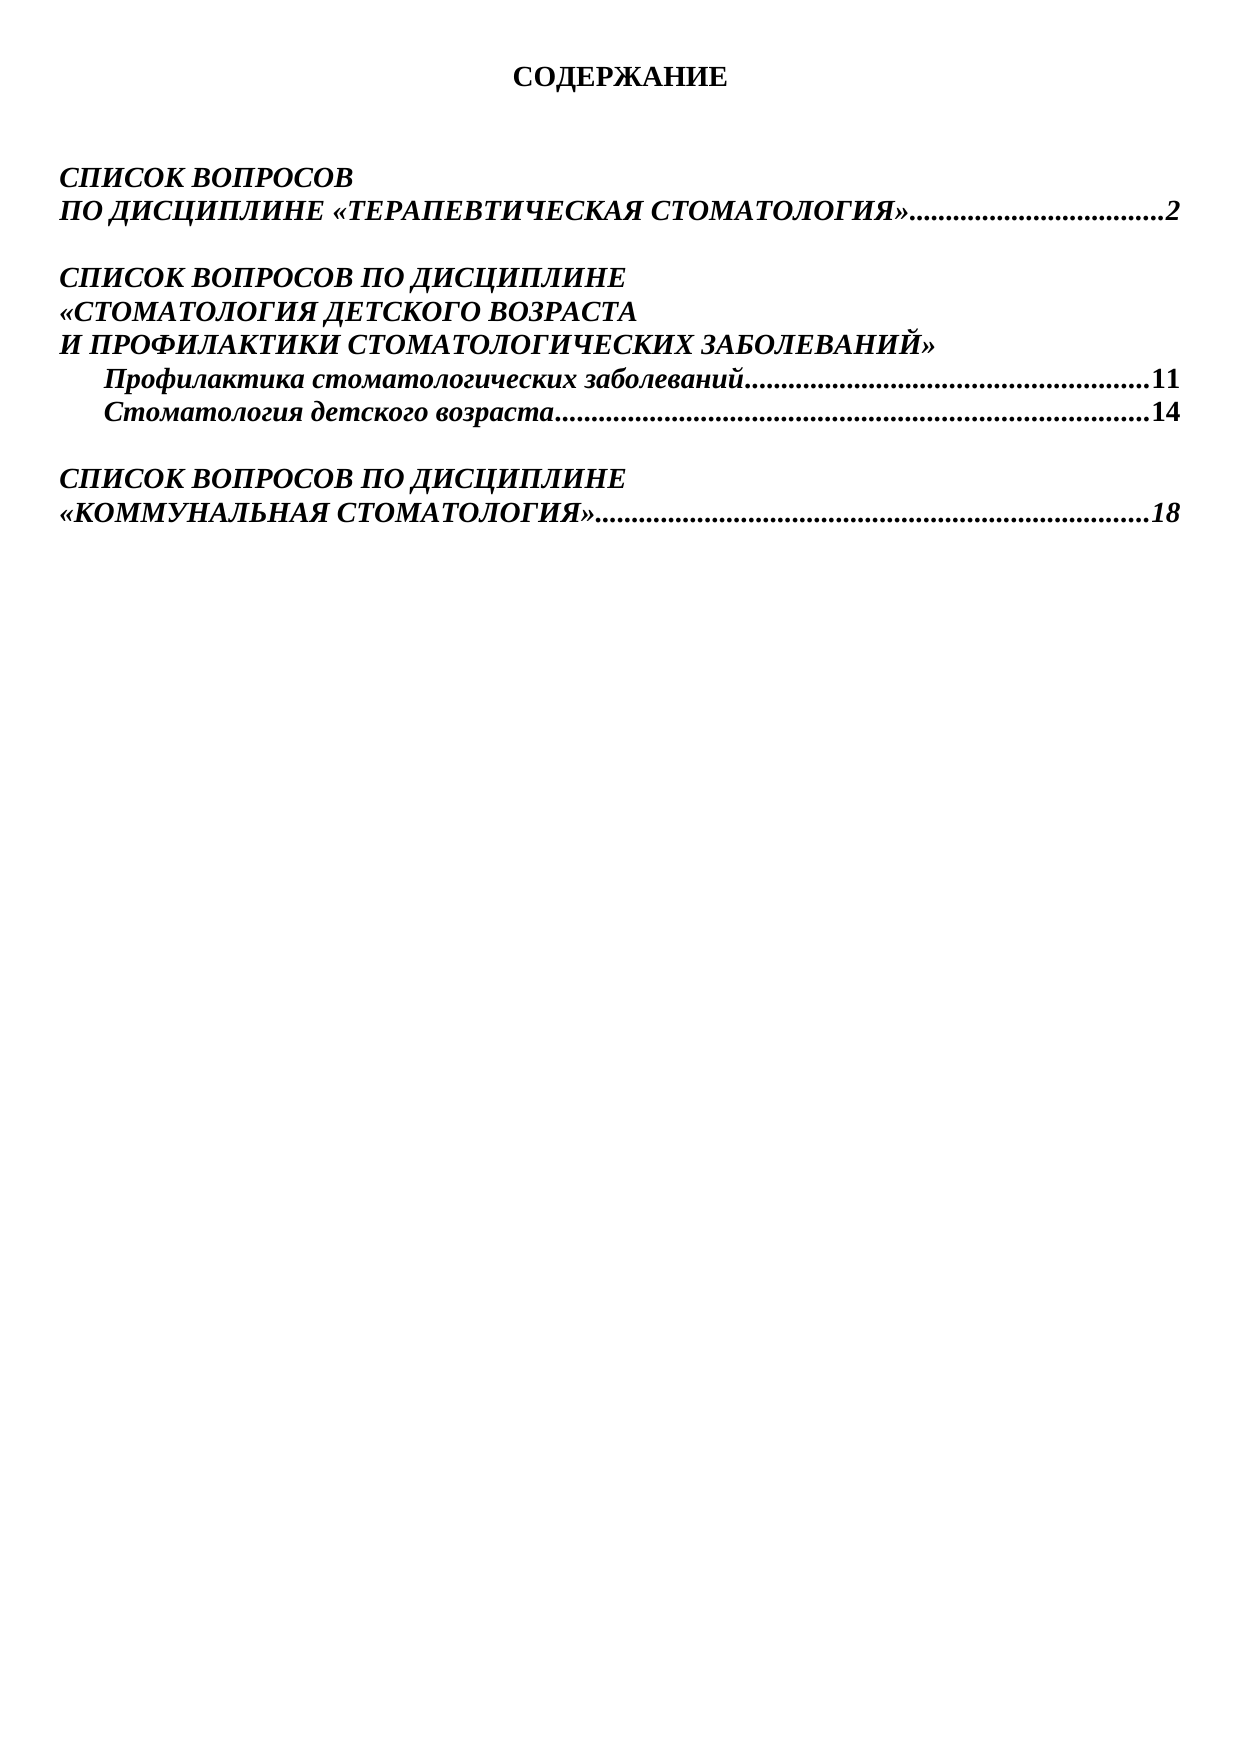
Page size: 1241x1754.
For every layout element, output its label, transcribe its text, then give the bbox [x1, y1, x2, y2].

text Стоматология детского возраста 14 [59, 394, 1181, 428]
text «СТОМАТОЛОГИЯ ДЕТСКОГО ВОЗРАСТА [59, 294, 1181, 327]
text СПИСОК ВОПРОСОВ ПО ДИСЦИПЛИНЕ [59, 260, 1181, 294]
text И ПРОФИЛАКТИКИ СТОМАТОЛОГИЧЕСКИХ ЗАБОЛЕВАНИЙ» [59, 327, 1181, 361]
text ПО ДИСЦИПЛИНЕ «ТЕРАПЕВТИЧЕСКАЯ СТОМАТОЛОГИЯ» 2 [59, 193, 1181, 227]
text «КОММУНАЛЬНАЯ СТОМАТОЛОГИЯ» 18 [59, 495, 1181, 529]
text СОДЕРЖАНИЕ [59, 59, 1181, 93]
text СПИСОК ВОПРОСОВ ПО ДИСЦИПЛИНЕ [59, 462, 1181, 495]
text СПИСОК ВОПРОСОВ [59, 160, 1181, 193]
text Профилактика стоматологических заболеваний 11 [59, 361, 1181, 394]
